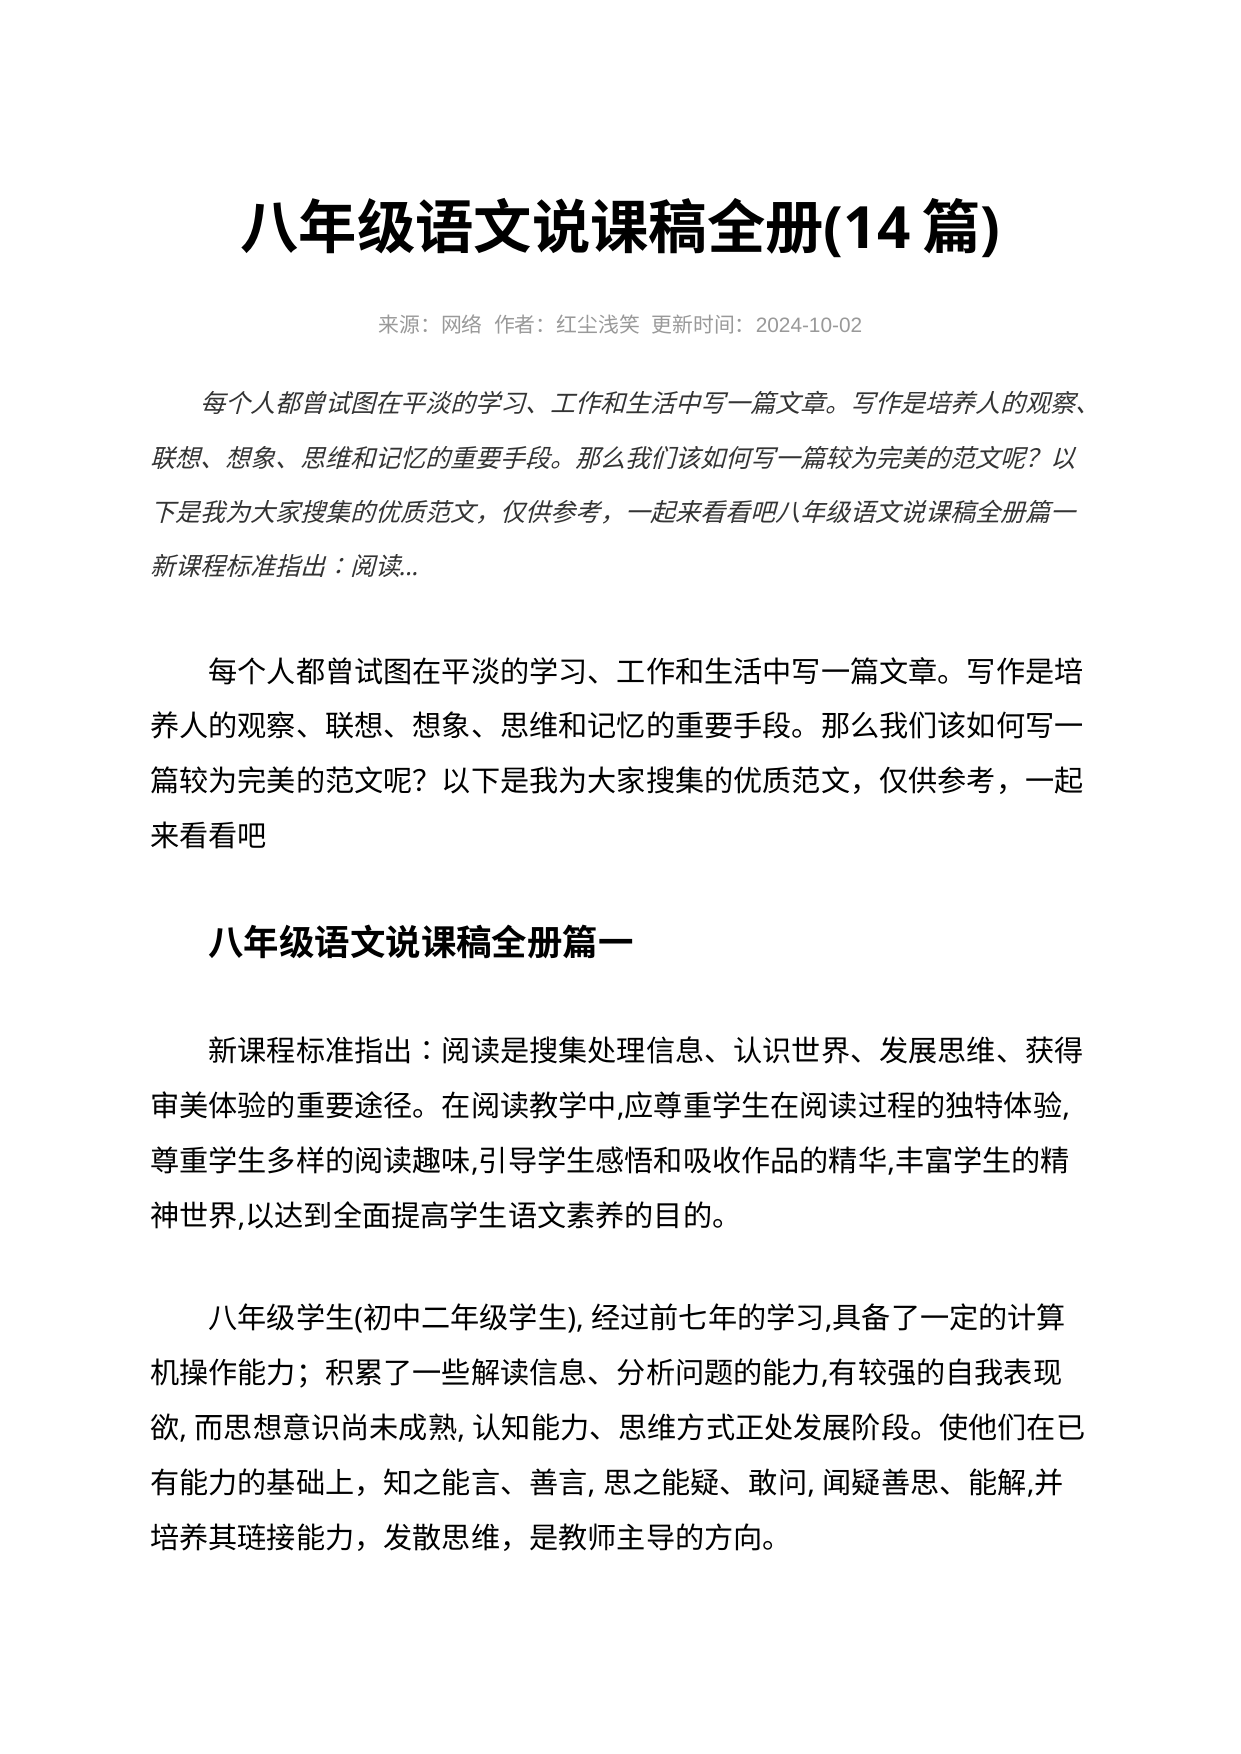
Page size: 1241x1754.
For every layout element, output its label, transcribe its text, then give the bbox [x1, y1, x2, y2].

text 八年级学生(初中二年级学生), 经过前七年的学习,具备了一定的计算机操作能力；积累了一些解读信息、分析问题的能力,有较强的自我表现欲, 而思想意识尚未成熟, 认知能力、思维方式正处发展阶段。使他们在已有能力的基础上，知之能言、善言, 思之能疑、敢问, 闻疑善思、能解,并培养其琏接能力，发散思维，是教师主导的方向。 [150, 1295, 1090, 1557]
text 每个人都曾试图在平淡的学习、工作和生活中写一篇文章。写作是培养人的观察、联想、想象、思维和记忆的重要手段。那么我们该如何写一篇较为完美的范文呢？以下是我为大家搜集的优质范文，仅供参考，一起来看看吧 [150, 648, 1090, 855]
text 新课程标准指出∶阅读是搜集处理信息、认识世界、发展思维、获得审美体验的重要途径。在阅读教学中,应尊重学生在阅读过程的独特体验,尊重学生多样的阅读趣味,引导学生感悟和吸收作品的精华,丰富学生的精神世界,以达到全面提高学生语文素养的目的。 [150, 1028, 1090, 1235]
text 来源：网络 作者：红尘浅笑 更新时间：2024-10-02 [150, 313, 1090, 337]
text 每个人都曾试图在平淡的学习、工作和生活中写一篇文章。写作是培养人的观察、联想、想象、思维和记忆的重要手段。那么我们该如何写一篇较为完美的范文呢？以下是我为大家搜集的优质范文，仅供参考，一起来看看吧八年级语文说课稿全册篇一新课程标准指出∶阅读... [150, 384, 1090, 583]
text 八年级语文说课稿全册篇一 [150, 914, 1090, 966]
subtitle 八年级语文说课稿全册(14篇) [150, 181, 1090, 266]
